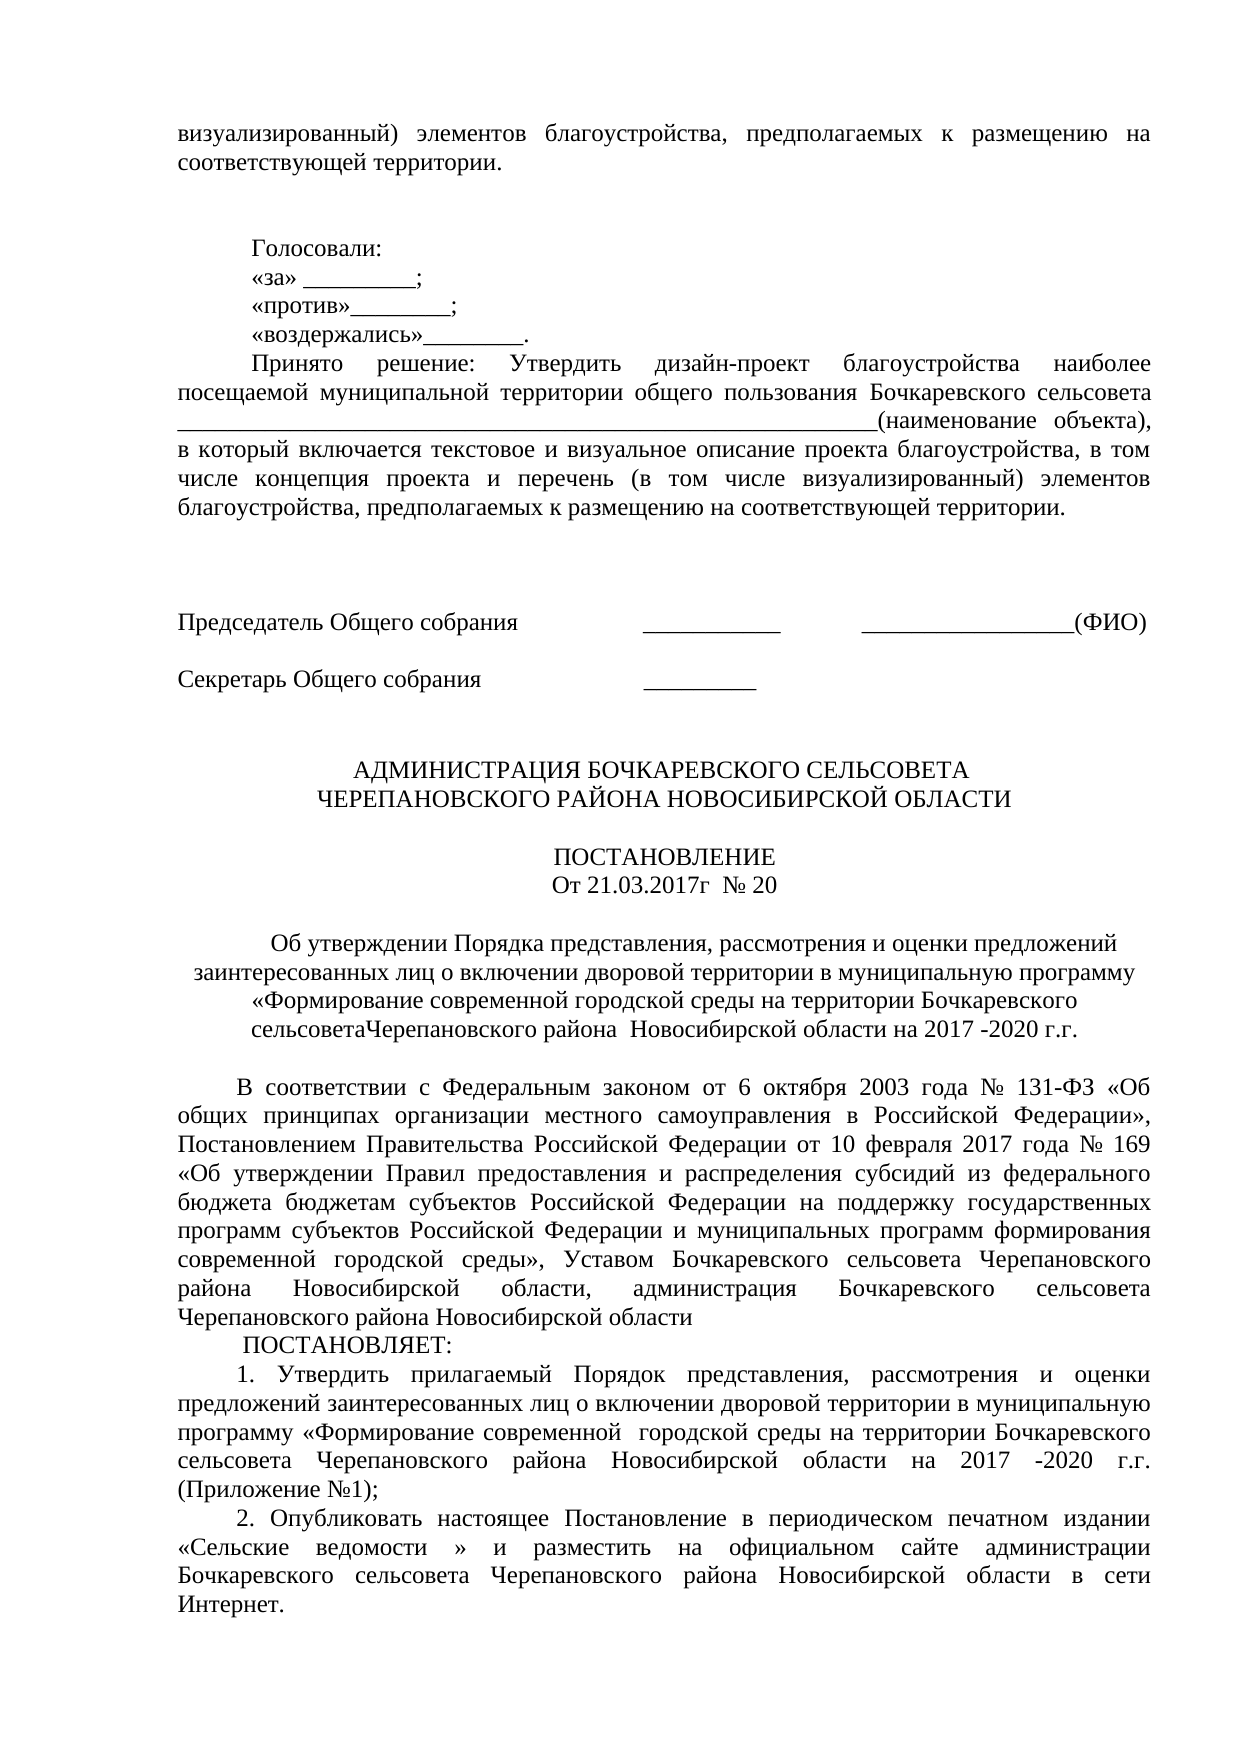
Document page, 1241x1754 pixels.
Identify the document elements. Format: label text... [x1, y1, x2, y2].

text В соответствии с Федеральным законом от 6 октября 2003 года № 131-ФЗ «Об общих принципах организации местного самоуправления в Российской Федерации», Постановлением Правительства Российской Федерации от 10 февраля 2017 года № 169 «Об утверждении Правил предоставления и распределения субсидий из федерального бюджета бюджетам субъектов Российской Федерации на поддержку государственных программ субъектов Российской Федерации и муниципальных программ формирования современной городской среды», Уставом Бочкаревского сельсовета Черепановского района Новосибирской области, администрация Бочкаревского сельсовета Черепановского района Новосибирской области [177, 1072, 1152, 1330]
text Секретарь Общего собрания _________ [177, 664, 1152, 693]
text АДМИНИСТРАЦИЯ БОЧКАРЕВСКОГО СЕЛЬСОВЕТА ЧЕРЕПАНОВСКОГО РАЙОНА НОВОСИБИРСКОЙ ОБЛАСТИ [177, 755, 1152, 813]
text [177, 118, 1152, 176]
text «против»________; [177, 291, 1152, 319]
text Принято решение: Утвердить дизайн-проект благоустройства наиболее посещаемой муниципальной территории общего пользования Бочкаревского сельсовета ________________________________________________________(наименование объекта), в который включается текстовое и визуальное описание проекта благоустройства, в том числе концепция проекта и перечень (в том числе визуализированный) элементов благоустройства, предполагаемых к размещению на соответствующей территории. [177, 348, 1152, 521]
text 2. Опубликовать настоящее Постановление в периодическом печатном издании «Сельские ведомости » и разместить на официальном сайте администрации Бочкаревского сельсовета Черепановского района Новосибирской области в сети Интернет. [177, 1503, 1152, 1618]
text Голосовали: [177, 233, 1152, 262]
text «воздержались»________. [177, 319, 1152, 348]
text Об утверждении Порядка представления, рассмотрения и оценки предложений заинтересованных лиц о включении дворовой территории в муниципальную программу «Формирование современной городской среды на территории Бочкаревского сельсоветаЧерепановского района Новосибирской области на 2017 -2020 г.г. [177, 928, 1152, 1043]
text От 21.03.2017г № 20 [177, 870, 1152, 899]
text ПОСТАНОВЛЕНИЕ [177, 842, 1152, 870]
text Председатель Общего собрания ___________ _________________(ФИО) [177, 607, 1152, 636]
text ПОСТАНОВЛЯЕТ: [177, 1330, 1152, 1359]
text «за» _________; [177, 262, 1152, 291]
text 1. Утвердить прилагаемый Порядок представления, рассмотрения и оценки предложений заинтересованных лиц о включении дворовой территории в муниципальную программу «Формирование современной городской среды на территории Бочкаревского сельсовета Черепановского района Новосибирской области на 2017 -2020 г.г. (Приложение №1); [177, 1359, 1152, 1503]
